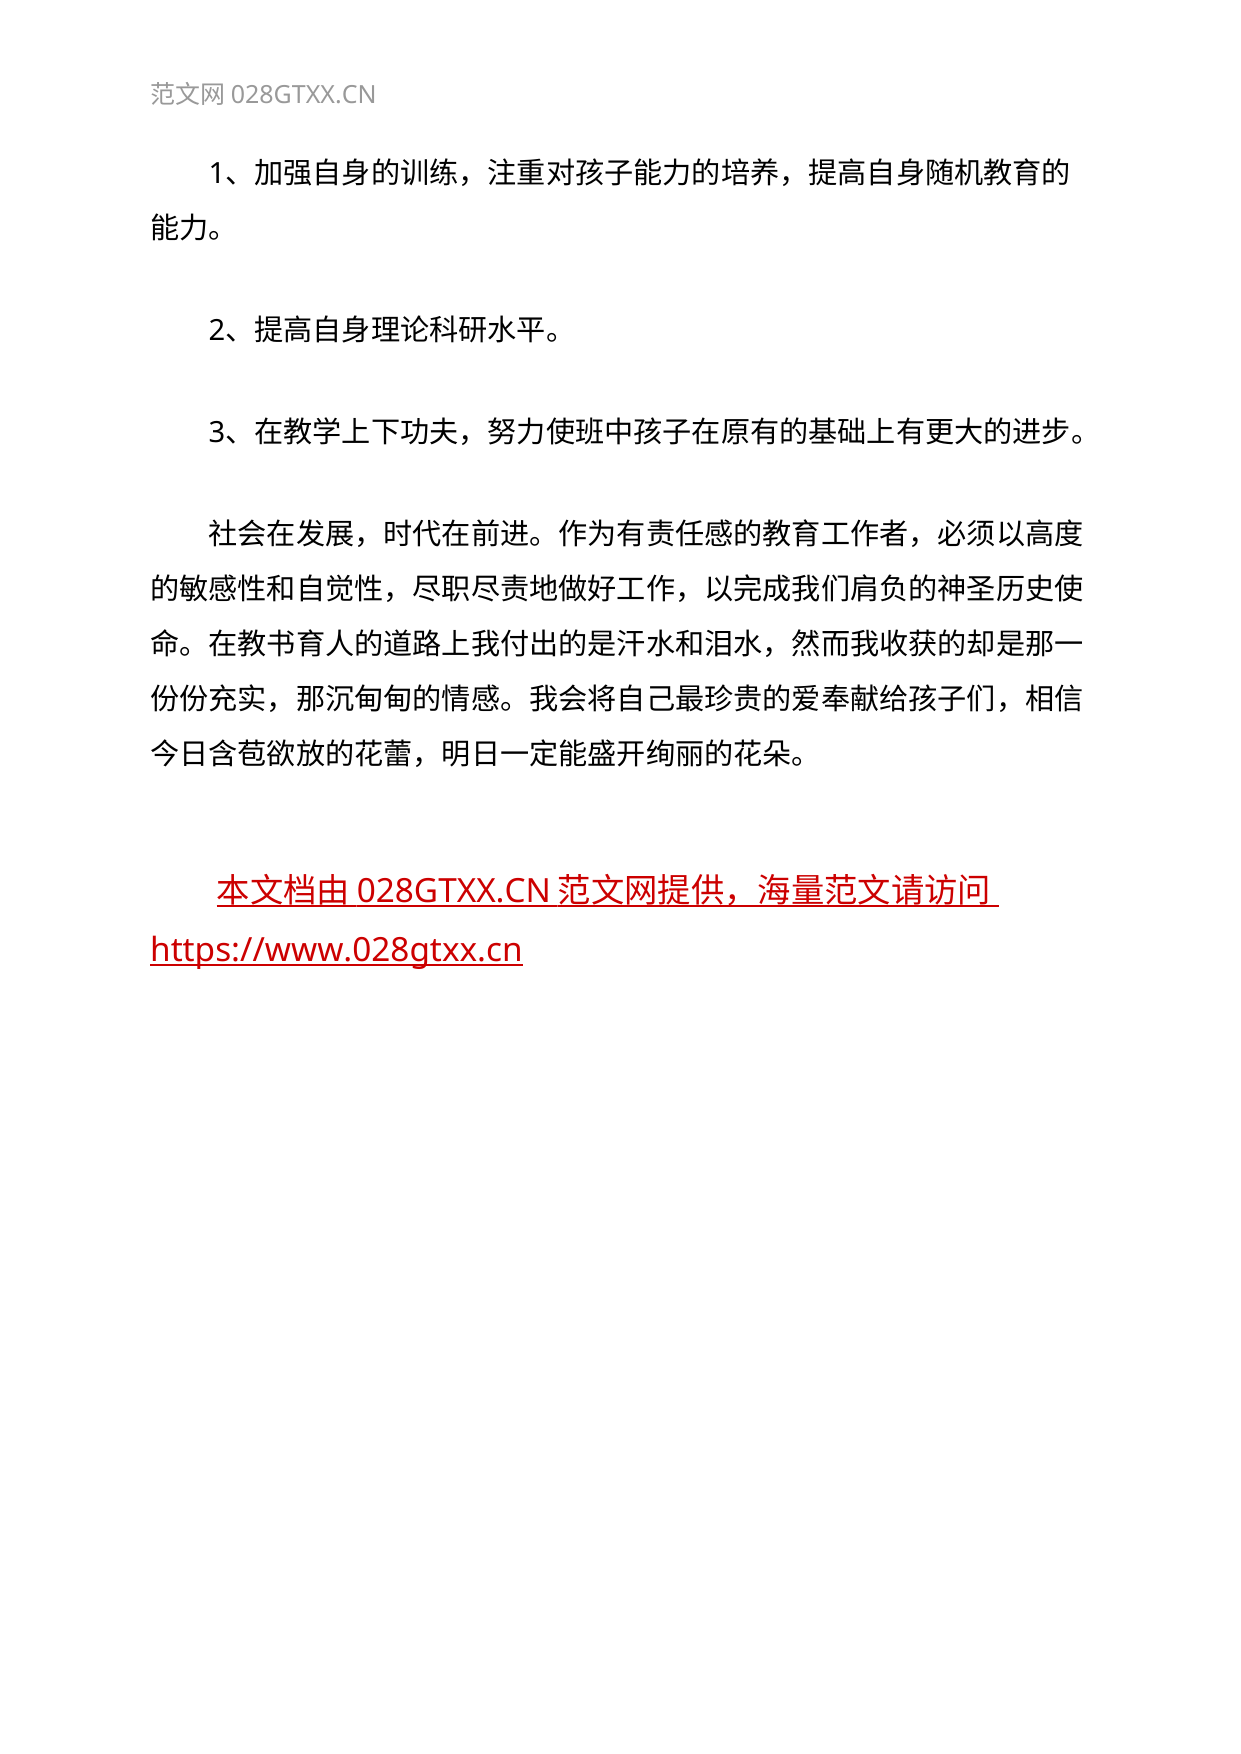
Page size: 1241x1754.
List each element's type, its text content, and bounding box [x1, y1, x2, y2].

text 社会在发展，时代在前进。作为有责任感的教育工作者，必须以高度的敏感性和自觉性，尽职尽责地做好工作，以完成我们肩负的神圣历史使命。在教书育人的道路上我付出的是汗水和泪水，然而我收获的却是那一份份充实，那沉甸甸的情感。我会将自己最珍贵的爱奉献给孩子们，相信今日含苞欲放的花蕾，明日一定能盛开绚丽的花朵。 [150, 511, 1090, 773]
text 本文档由028GTXX.CN范文网提供，海量范文请访问 https://www.028gtxx.cn [150, 863, 1090, 971]
text 1、加强自身的训练，注重对孩子能力的培养，提高自身随机教育的能力。 [150, 150, 1090, 247]
text 3、在教学上下功夫，努力使班中孩子在原有的基础上有更大的进步。 [150, 409, 1090, 451]
text 2、提高自身理论科研水平。 [150, 307, 1090, 349]
